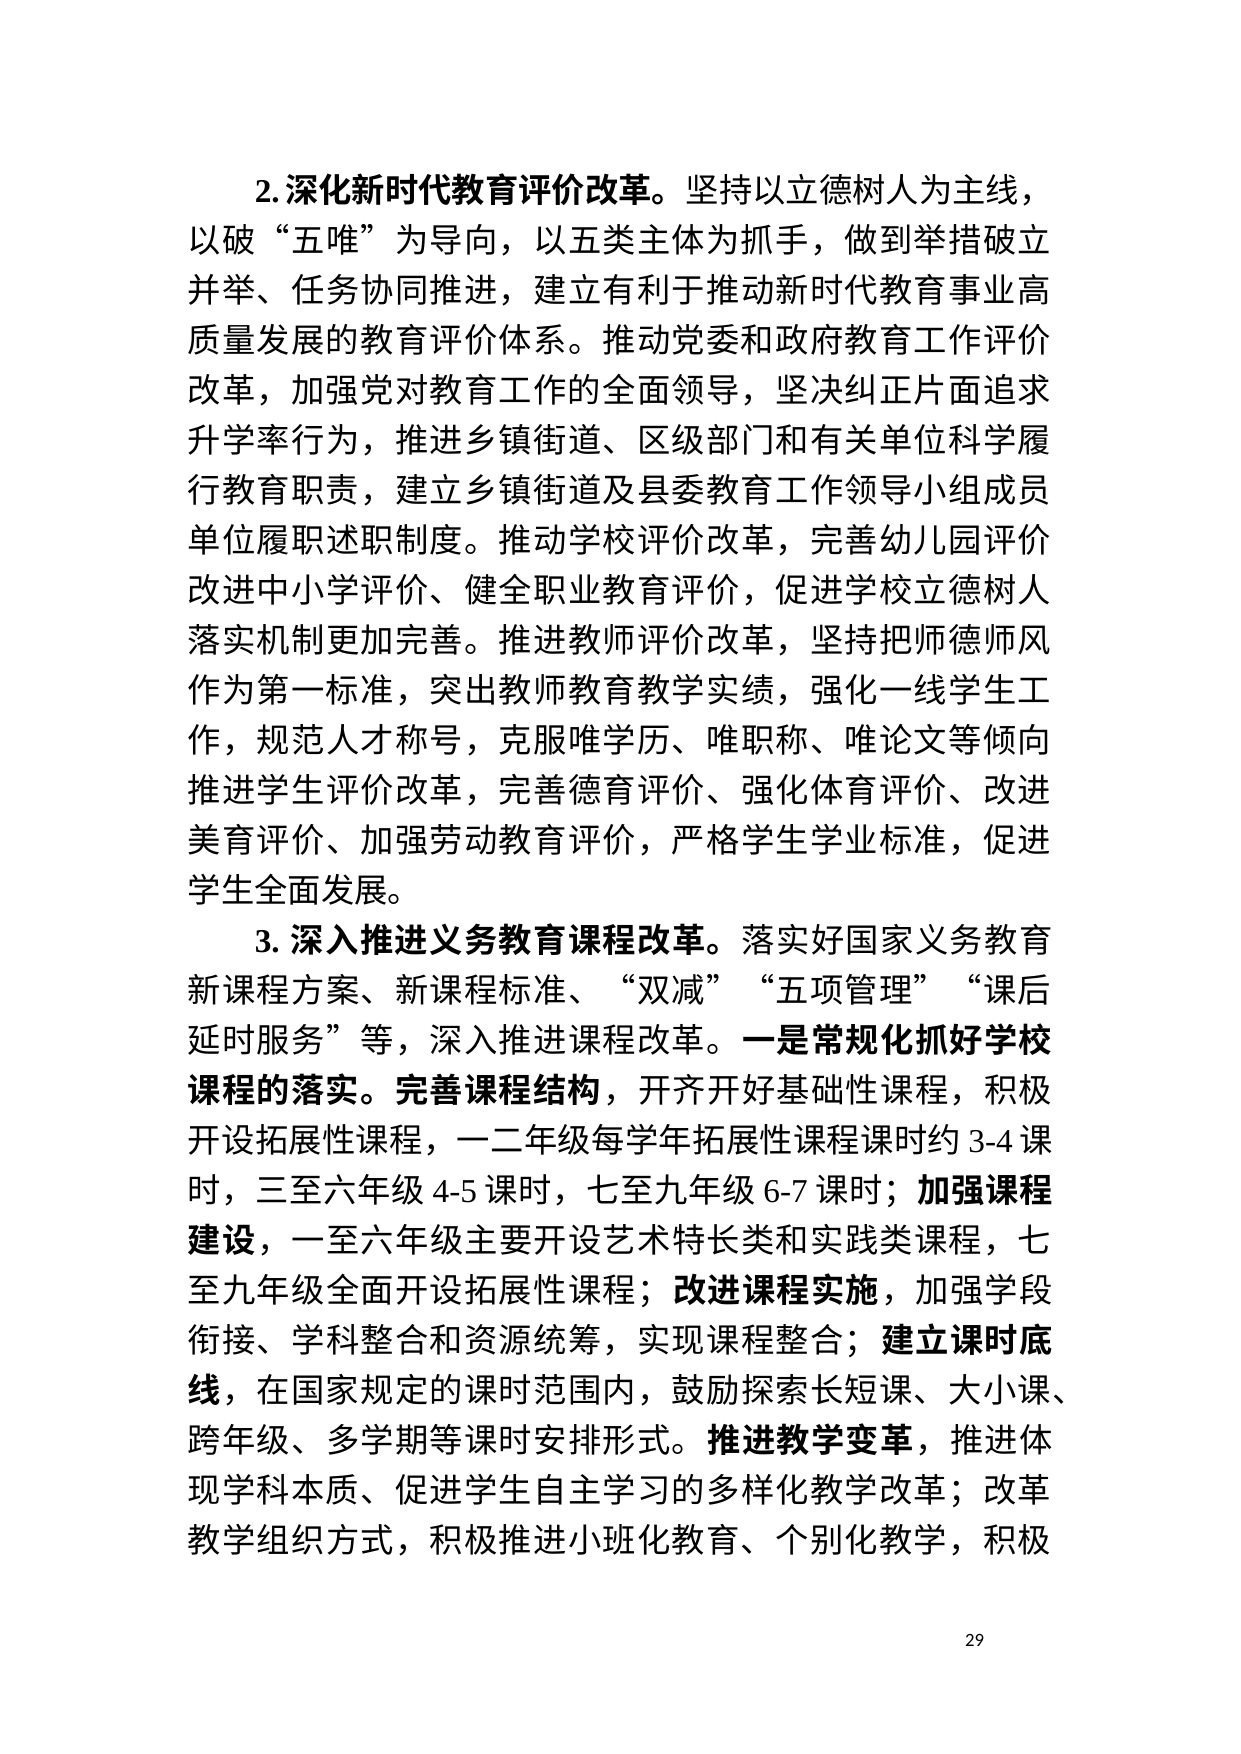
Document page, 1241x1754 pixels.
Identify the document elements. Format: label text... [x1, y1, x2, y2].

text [187, 912, 1053, 1562]
text 2. 深化新时代教育评价改革。坚持以立德树人为主线，以破“五唯”为导向，以五类主体为抓手，做到举措破立并举、任务协同推进，建立有利于推动新时代教育事业高质量发展的教育评价体系。推动党委和政府教育工作评价改革，加强党对教育工作的全面领导，坚决纠正片面追求升学率行为，推进乡镇街道、区级部门和有关单位科学履行教育职责，建立乡镇街道及县委教育工作领导小组成员单位履职述职制度。推动学校评价改革，完善幼儿园评价、改进中小学评价、健全职业教育评价，促进学校立德树人落实机制更加完善。推进教师评价改革，坚持把师德师风作为第一标准，突出教师教育教学实绩，强化一线学生工作，规范人才称号，克服唯学历、唯职称、唯论文等倾向。推进学生评价改革，完善德育评价、强化体育评价、改进美育评价、加强劳动教育评价，严格学生学业标准，促进学生全面发展。 [187, 162, 1053, 912]
